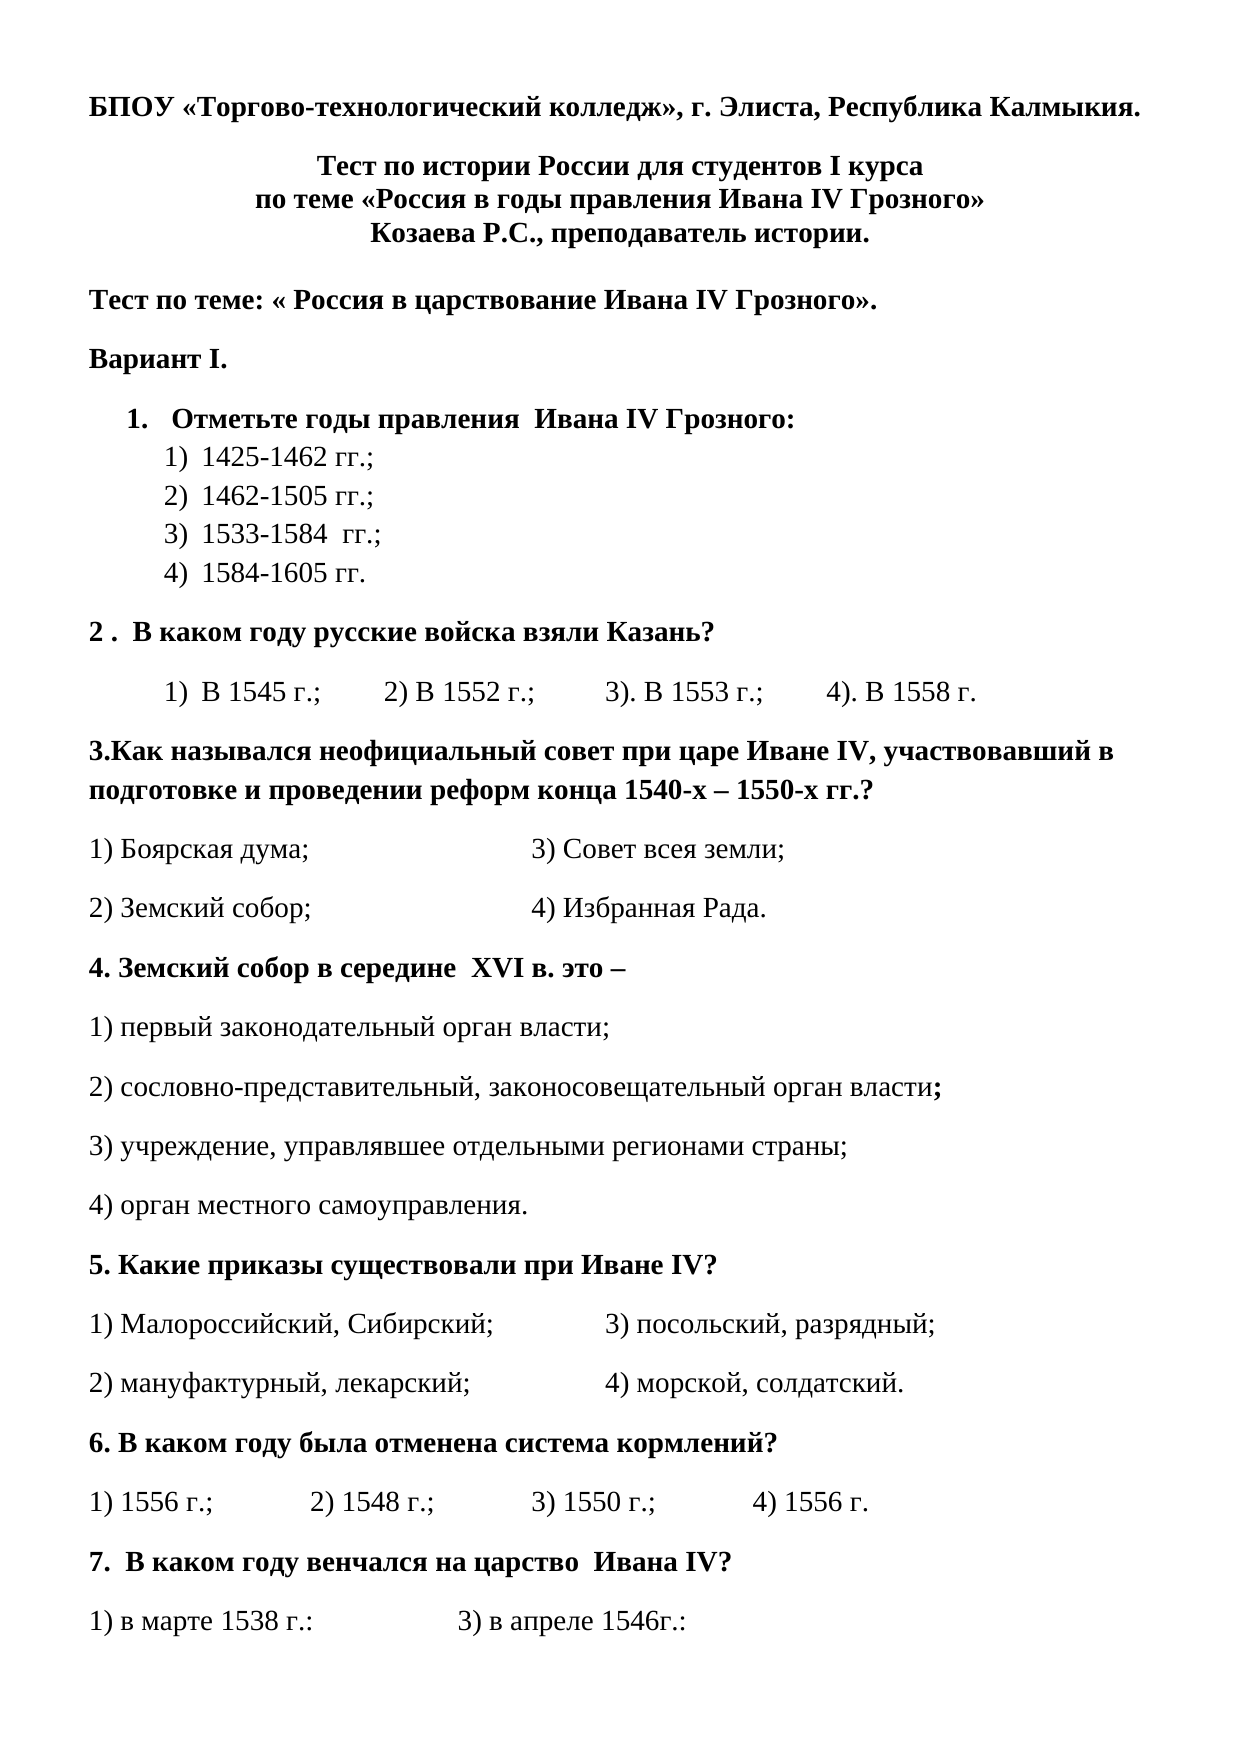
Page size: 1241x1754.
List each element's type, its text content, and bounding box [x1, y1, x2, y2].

text Тест по истории России для студентов І курса [89, 148, 1152, 182]
text 5. Какие приказы существовали при Иване ІV? [89, 1247, 1152, 1280]
text 1) 1556 г.; 2) 1548 г.; 3) 1550 г.; 4) 1556 г. [89, 1484, 1152, 1518]
text 1) в марте 1538 г.: 3) в апреле 1546г.: [89, 1603, 1152, 1637]
text Тест по теме: « Россия в царствование Ивана ІV Грозного». [89, 282, 1152, 316]
list В 1545 г.; 2) В 1552 г.; 3). В 1553 г.; 4). В 1558 г. [164, 674, 1152, 707]
text 1) Малороссийский, Сибирский; 3) посольский, разрядный; [89, 1306, 1152, 1340]
text 6. В каком году была отменена система кормлений? [89, 1425, 1152, 1458]
list Отметьте годы правления Ивана ІV Грозного: [126, 401, 1152, 434]
text 3) учреждение, управлявшее отдельными регионами страны; [89, 1128, 1152, 1162]
text 4. Земский собор в середине XVІ в. это – [89, 950, 1152, 983]
text БПОУ «Торгово-технологический колледж», г. Элиста, Республика Калмыкия. [89, 89, 1152, 122]
list 1425-1462 гг.; [164, 439, 1152, 473]
list 1584-1605 гг. [164, 555, 1152, 589]
text Вариант І. [89, 342, 1152, 375]
text 4) орган местного самоуправления. [89, 1187, 1152, 1221]
list 1462-1505 гг.; [164, 478, 1152, 512]
text 1) первый законодательный орган власти; [89, 1009, 1152, 1043]
text 1) Боярская дума; 3) Совет всея земли; [89, 831, 1152, 865]
text 2) Земский собор; 4) Избранная Рада. [89, 891, 1152, 924]
list 1533-1584 гг.; [164, 517, 1152, 550]
text Козаева Р.С., преподаватель истории. [89, 215, 1152, 249]
text 2) сословно-представительный, законосовещательный орган власти; [89, 1069, 1152, 1102]
text 2 . В каком году русские войска взяли Казань? [89, 614, 1152, 648]
text 3.Как назывался неофициальный совет при царе Иване ІV, участвовавший в подготовке и проведении реформ конца 1540-х – 1550-х гг.? [89, 733, 1152, 805]
text 7. В каком году венчался на царство Ивана ІV? [89, 1544, 1152, 1577]
text по теме «Россия в годы правления Ивана IV Грозного» [89, 182, 1152, 215]
text 2) мануфактурный, лекарский; 4) морской, солдатский. [89, 1366, 1152, 1399]
